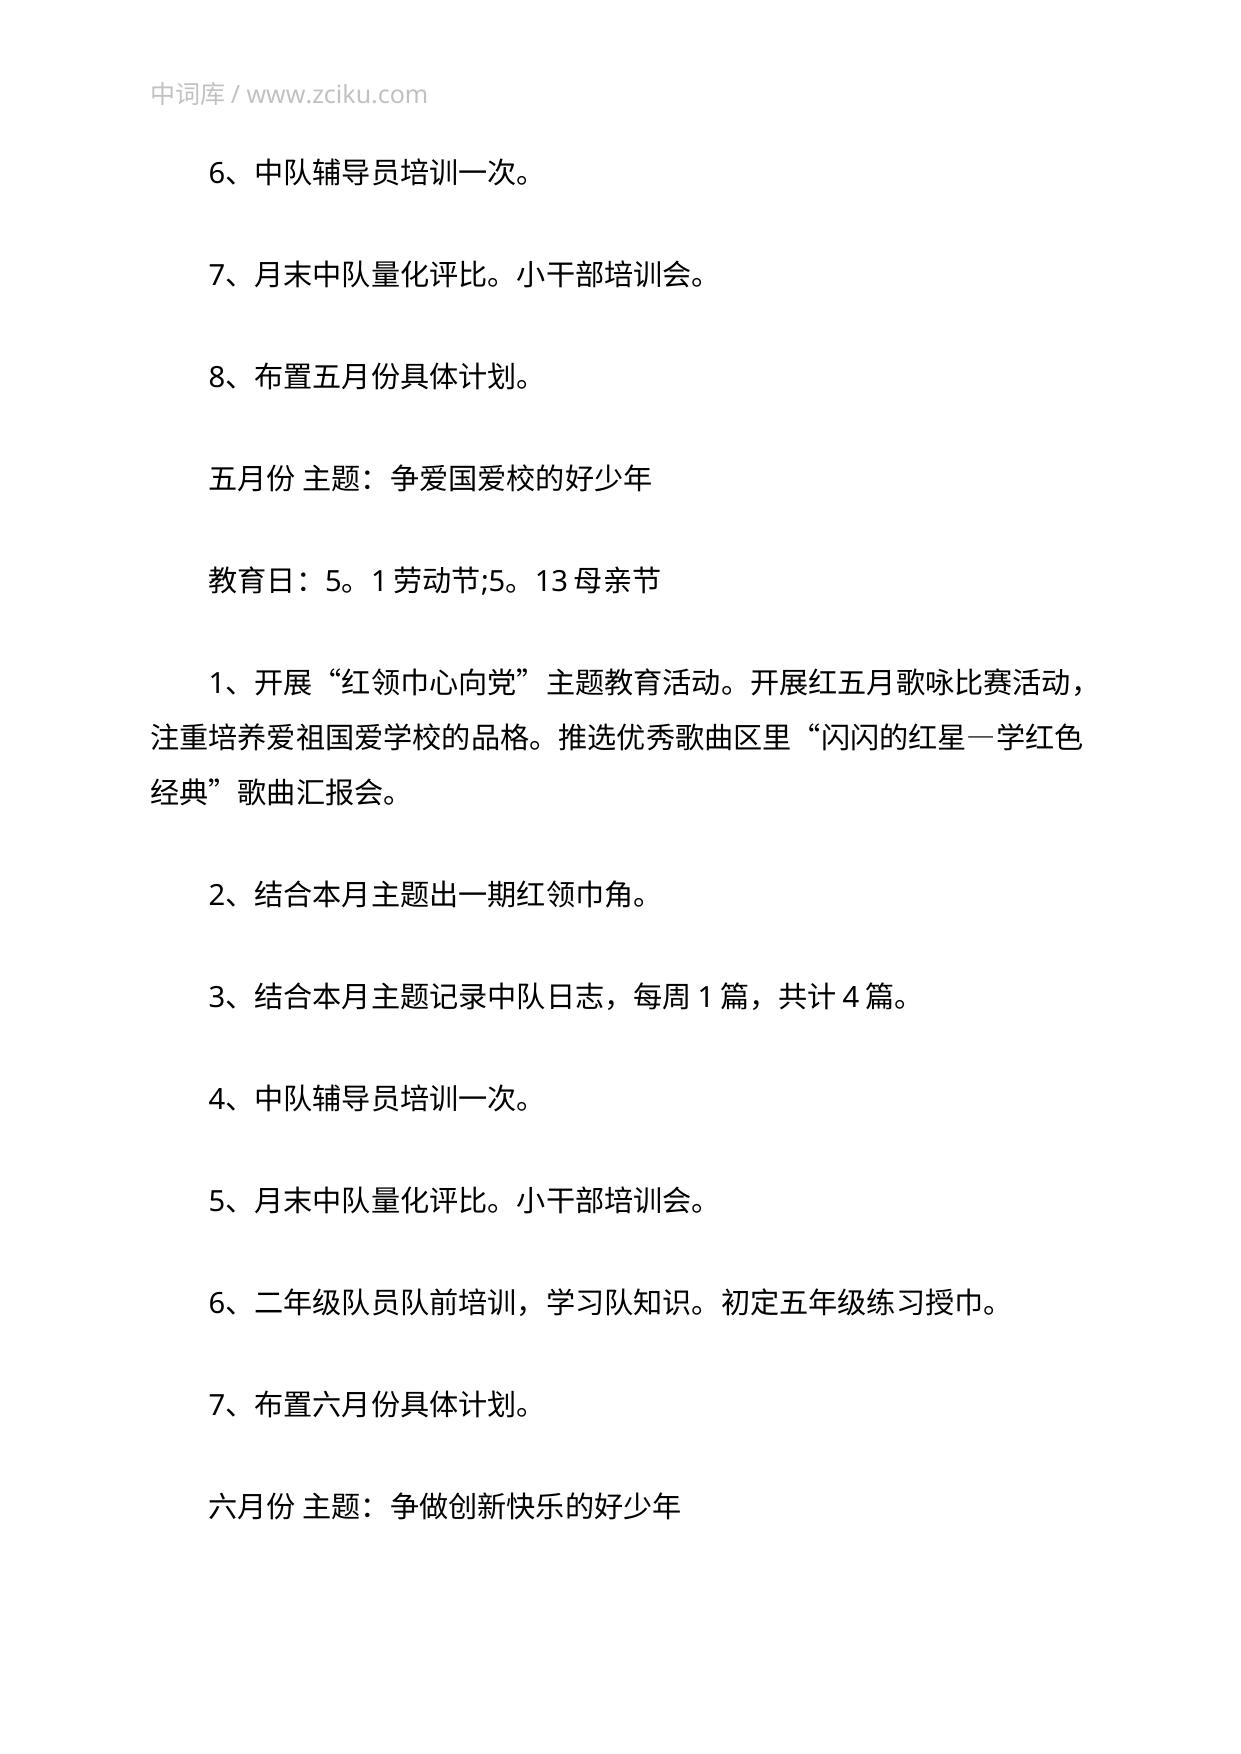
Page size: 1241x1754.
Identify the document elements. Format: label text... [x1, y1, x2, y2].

text 五月份 主题：争爱国爱校的好少年 [150, 456, 1090, 498]
text 3、结合本月主题记录中队日志，每周1篇，共计4篇。 [150, 973, 1090, 1016]
text 2、结合本月主题出一期红领巾角。 [150, 871, 1090, 914]
text 7、月末中队量化评比。小干部培训会。 [150, 252, 1090, 294]
text 8、布置五月份具体计划。 [150, 354, 1090, 396]
text 6、二年级队员队前培训，学习队知识。初定五年级练习授巾。 [150, 1279, 1090, 1322]
text 6、中队辅导员培训一次。 [150, 150, 1090, 192]
text 六月份 主题：争做创新快乐的好少年 [150, 1483, 1090, 1526]
text 7、布置六月份具体计划。 [150, 1381, 1090, 1424]
text 4、中队辅导员培训一次。 [150, 1075, 1090, 1118]
text 教育日：5。1劳动节;5。13母亲节 [150, 558, 1090, 600]
text 5、月末中队量化评比。小干部培训会。 [150, 1177, 1090, 1220]
text 1、开展“红领巾心向党”主题教育活动。开展红五月歌咏比赛活动，注重培养爱祖国爱学校的品格。推选优秀歌曲区里“闪闪的红星—学红色经典”歌曲汇报会。 [150, 660, 1090, 812]
